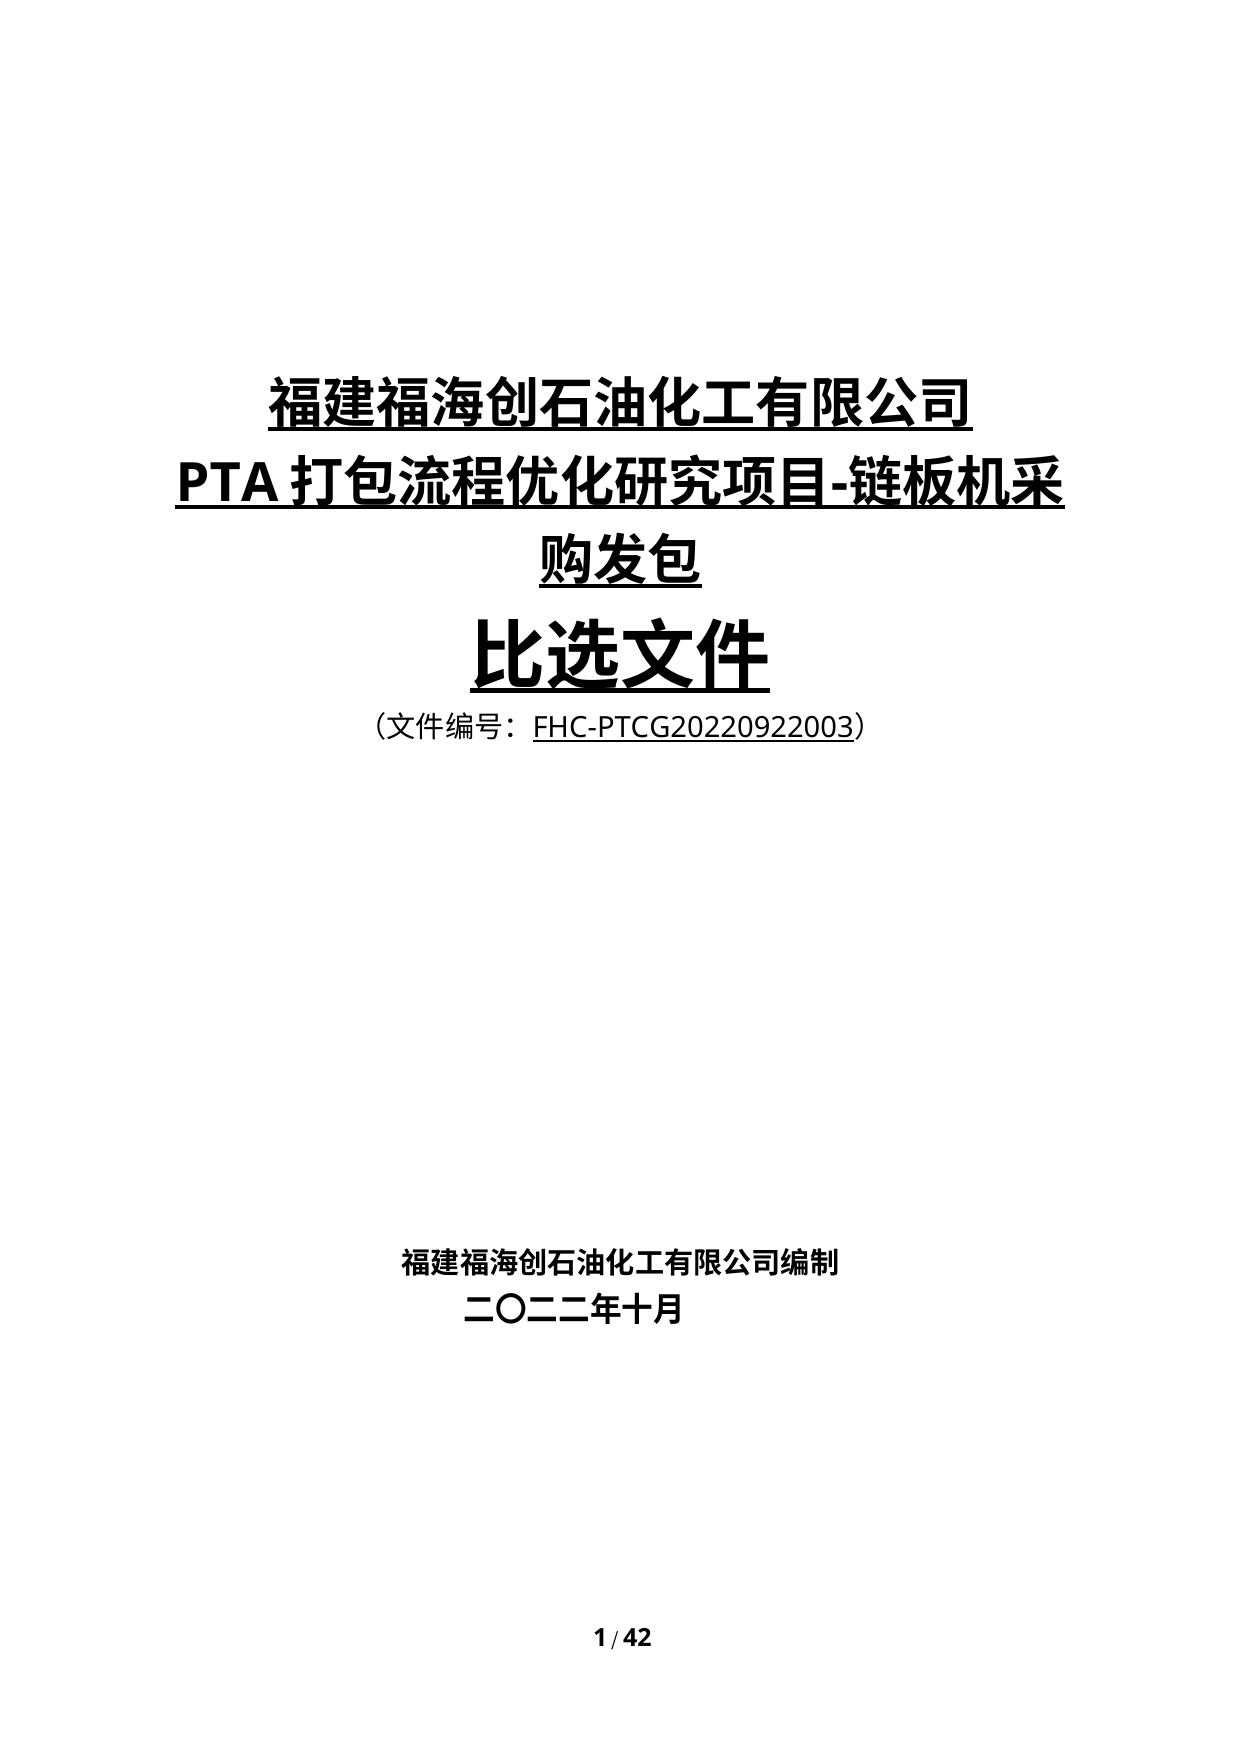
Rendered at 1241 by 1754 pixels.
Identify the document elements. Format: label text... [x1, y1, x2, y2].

text 福建福海创石油化工有限公司编制 [175, 1240, 1065, 1282]
text 二〇二二年十月 [175, 1282, 868, 1331]
text PTA打包流程优化研究项目-链板机采购发包 [175, 509, 1065, 595]
text 比选文件 [175, 595, 1065, 704]
text PTA打包流程优化研究项目-链板机采购发包 [175, 438, 1065, 505]
text 福建福海创石油化工有限公司 [175, 360, 1065, 438]
text （文件编号：FHC-PTCG20220922003） [175, 704, 1065, 746]
